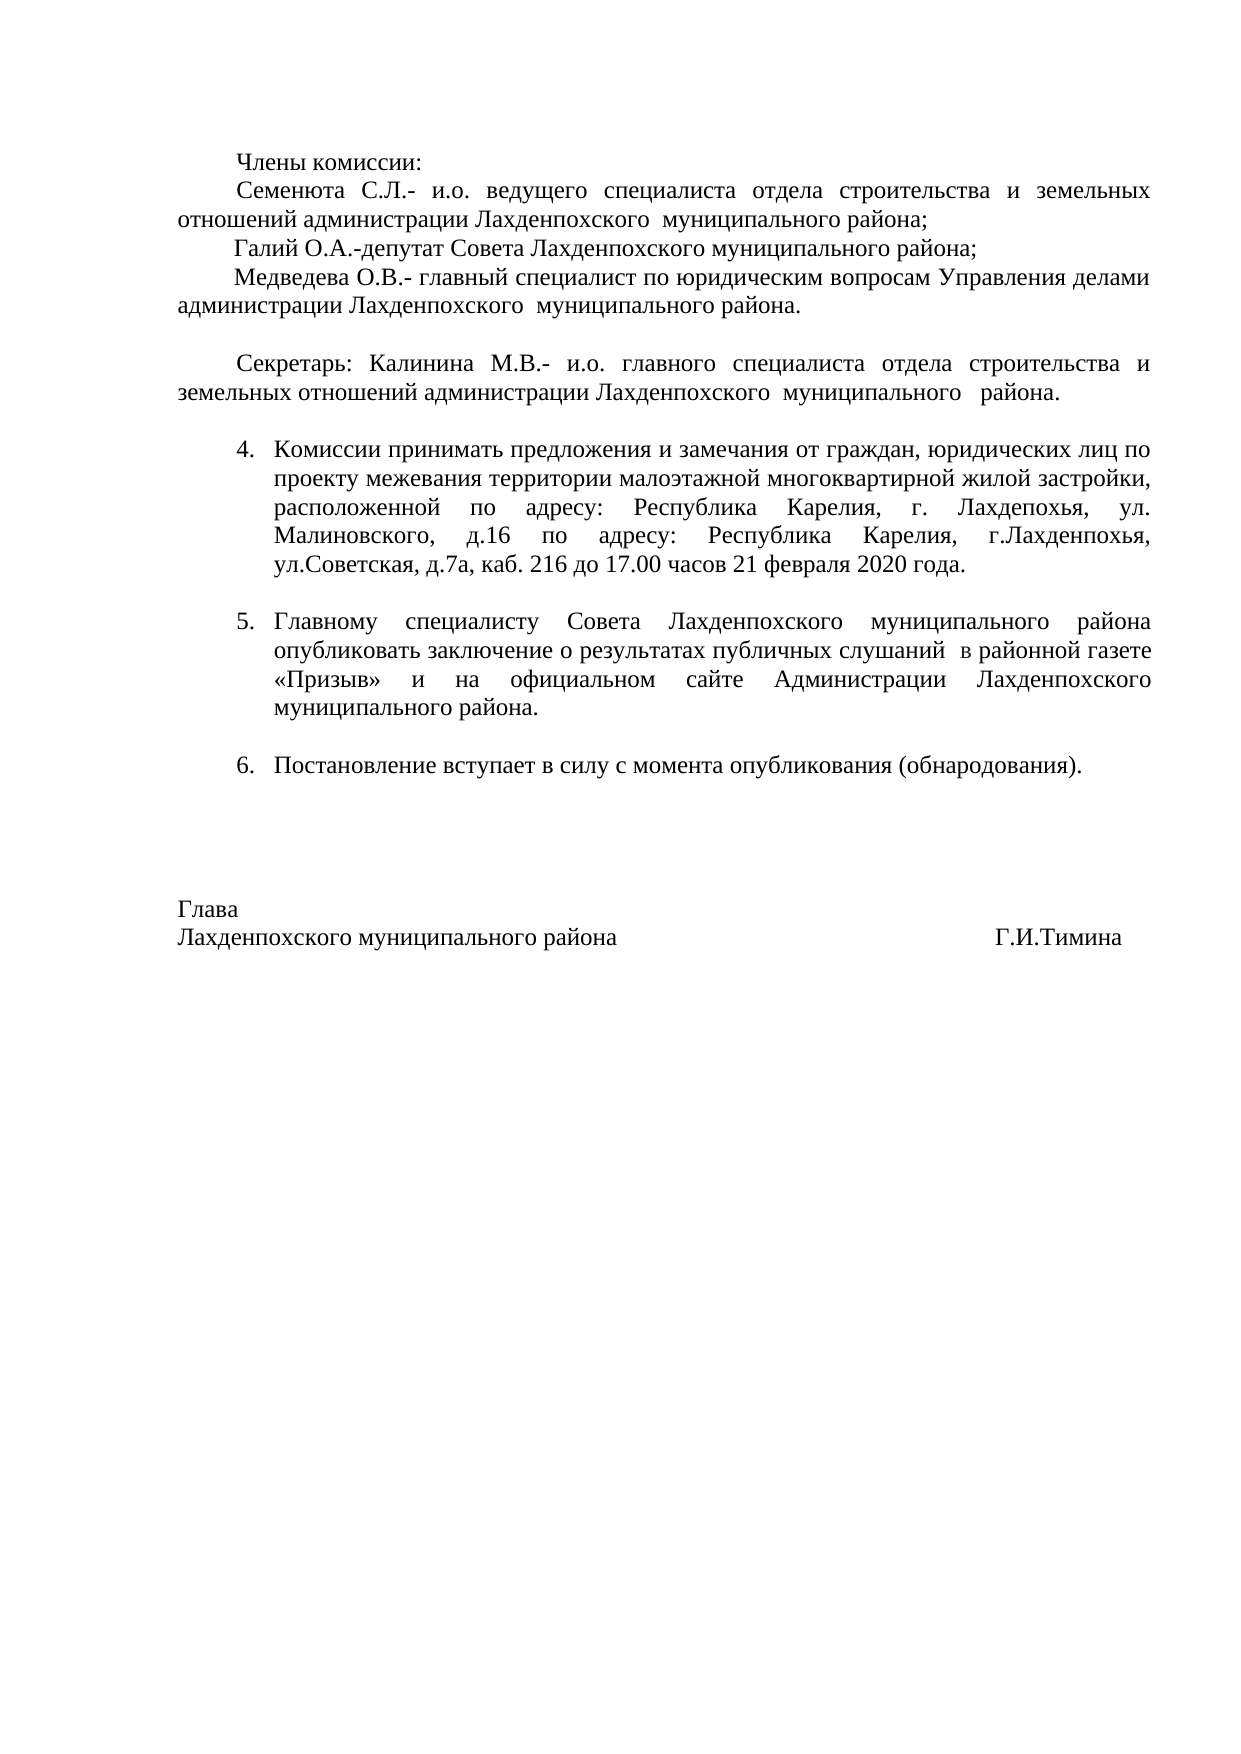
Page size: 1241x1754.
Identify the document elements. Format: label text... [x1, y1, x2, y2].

list Постановление вступает в силу с момента опубликования (обнародования). [236, 750, 1152, 779]
text Семенюта С.Л.- и.о. ведущего специалиста отдела строительства и земельных отношений администрации Лахденпохского муниципального района; [177, 176, 1152, 233]
text Лахденпохского муниципального района Г.И.Тимина [177, 922, 1152, 951]
text Медведева О.В.- главный специалист по юридическим вопросам Управления делами администрации Лахденпохского муниципального района. [177, 262, 1152, 319]
list Главному специалисту Совета Лахденпохского муниципального района опубликовать заключение о результатах публичных слушаний в районной газете «Призыв» и на официальном сайте Администрации Лахденпохского муниципального района. [236, 606, 1152, 721]
list Комиссии принимать предложения и замечания от граждан, юридических лиц по проекту межевания территории малоэтажной многоквартирной жилой застройки, расположенной по адресу: Республика Карелия, г. Лахдепохья, ул. Малиновского, д.16 по адресу: Республика Карелия, г.Лахденпохья, ул.Советская, д.7а, каб. 216 до 17.00 часов 21 февраля 2020 года. [236, 434, 1152, 578]
text Секретарь: Калинина М.В.- и.о. главного специалиста отдела строительства и земельных отношений администрации Лахденпохского муниципального района. [177, 348, 1152, 406]
text Галий О.А.-депутат Совета Лахденпохского муниципального района; [177, 233, 1152, 262]
text Глава [177, 894, 1152, 922]
text Члены комиссии: [236, 147, 1152, 176]
